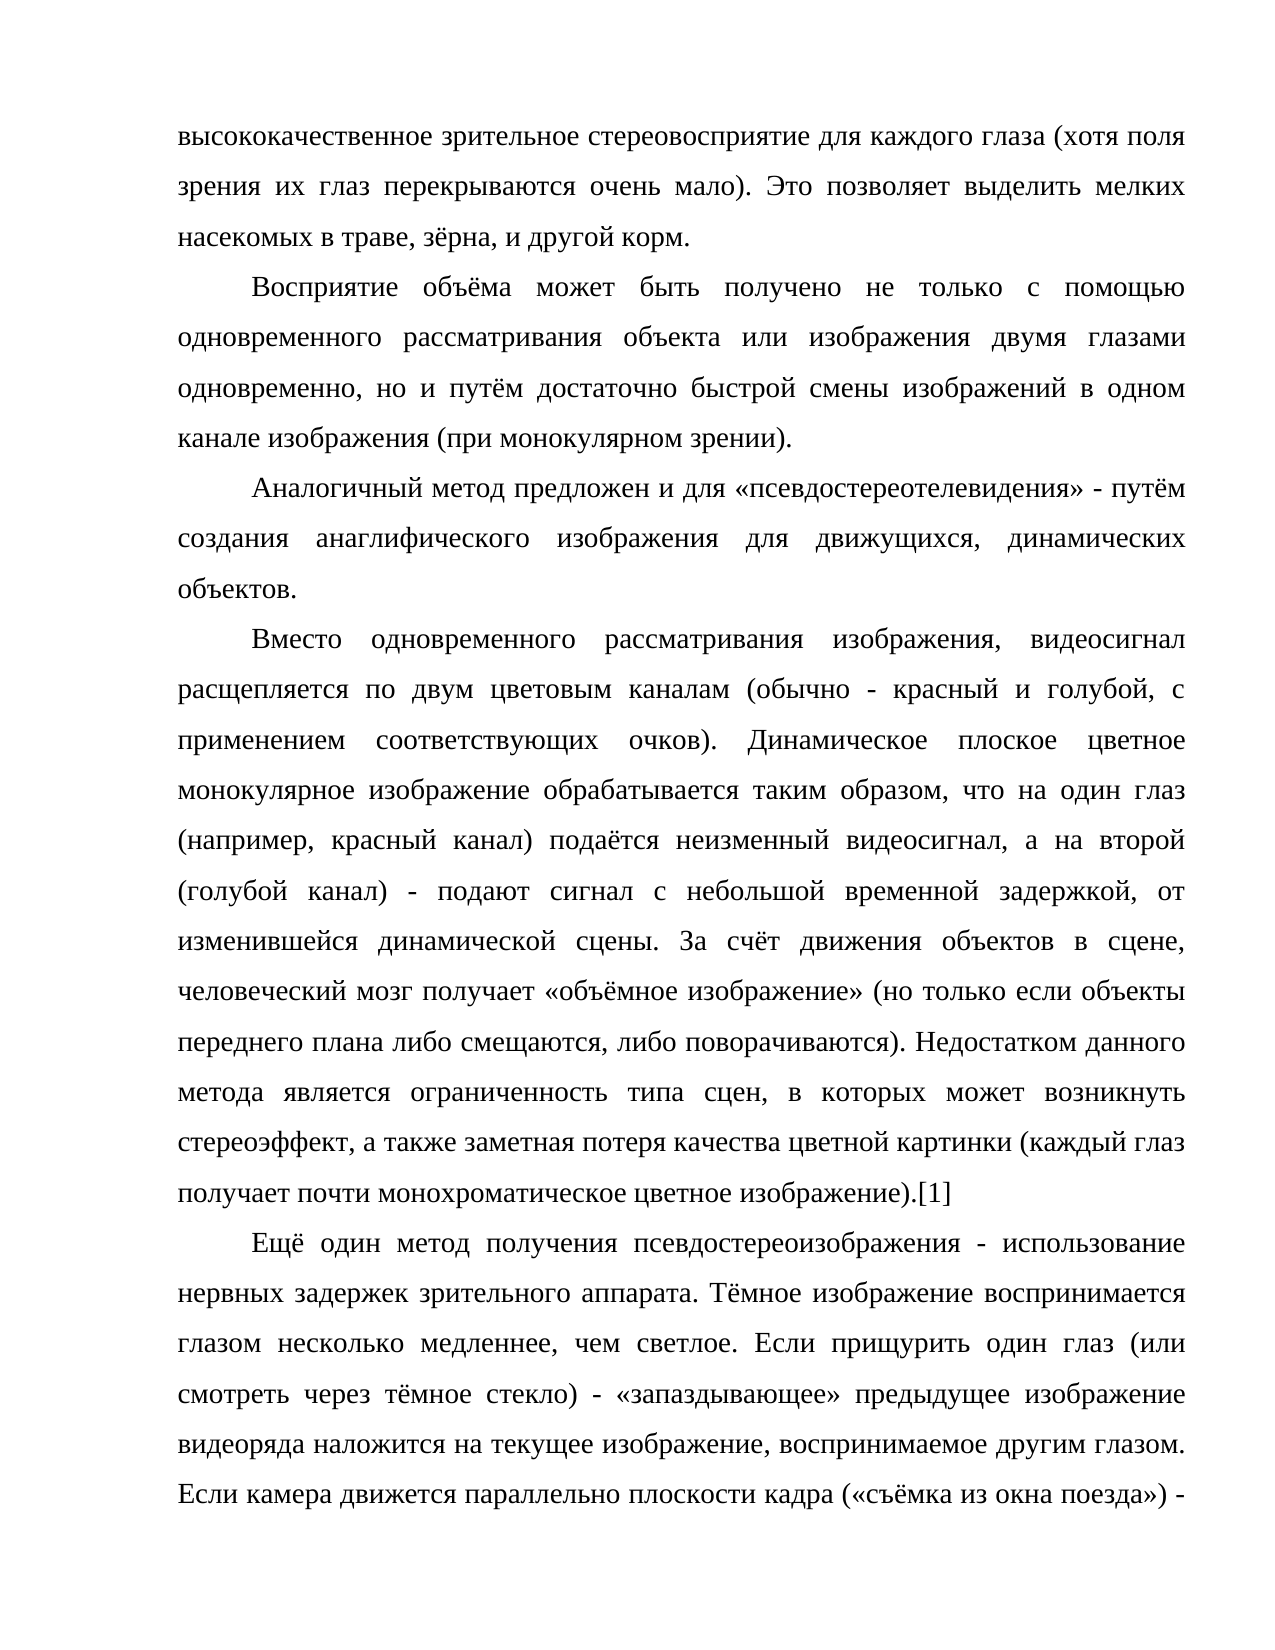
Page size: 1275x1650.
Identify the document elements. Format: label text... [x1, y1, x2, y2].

text Вместо одновременного рассматривания изображения, видеосигнал расщепляется по двум цветовым каналам (обычно - красный и голубой, с применением соответствующих очков). Динамическое плоское цветное монокулярное изображение обрабатывается таким образом, что на один глаз (например, красный канал) подаётся неизменный видеосигнал, а на второй (голубой канал) - подают сигнал с небольшой временной задержкой, от изменившейся динамической сцены. За счёт движения объектов в сцене, человеческий мозг получает «объёмное изображение» (но только если объекты переднего плана либо смещаются, либо поворачиваются). Недостатком данного метода является ограниченность типа сцен, в которых может возникнуть стереоэффект, а также заметная потеря качества цветной картинки (каждый глаз получает почти монохроматическое цветное изображение).[1] [177, 621, 1186, 1208]
text Аналогичный метод предложен и для «псевдостереотелевидения» - путём создания анаглифического изображения для движущихся, динамических объектов. [177, 470, 1186, 604]
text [177, 118, 1186, 252]
text Восприятие объёма может быть получено не только с помощью одновременного рассматривания объекта или изображения двумя глазами одновременно, но и путём достаточно быстрой смены изображений в одном канале изображения (при монокулярном зрении). [177, 269, 1186, 453]
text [177, 1225, 1186, 1510]
